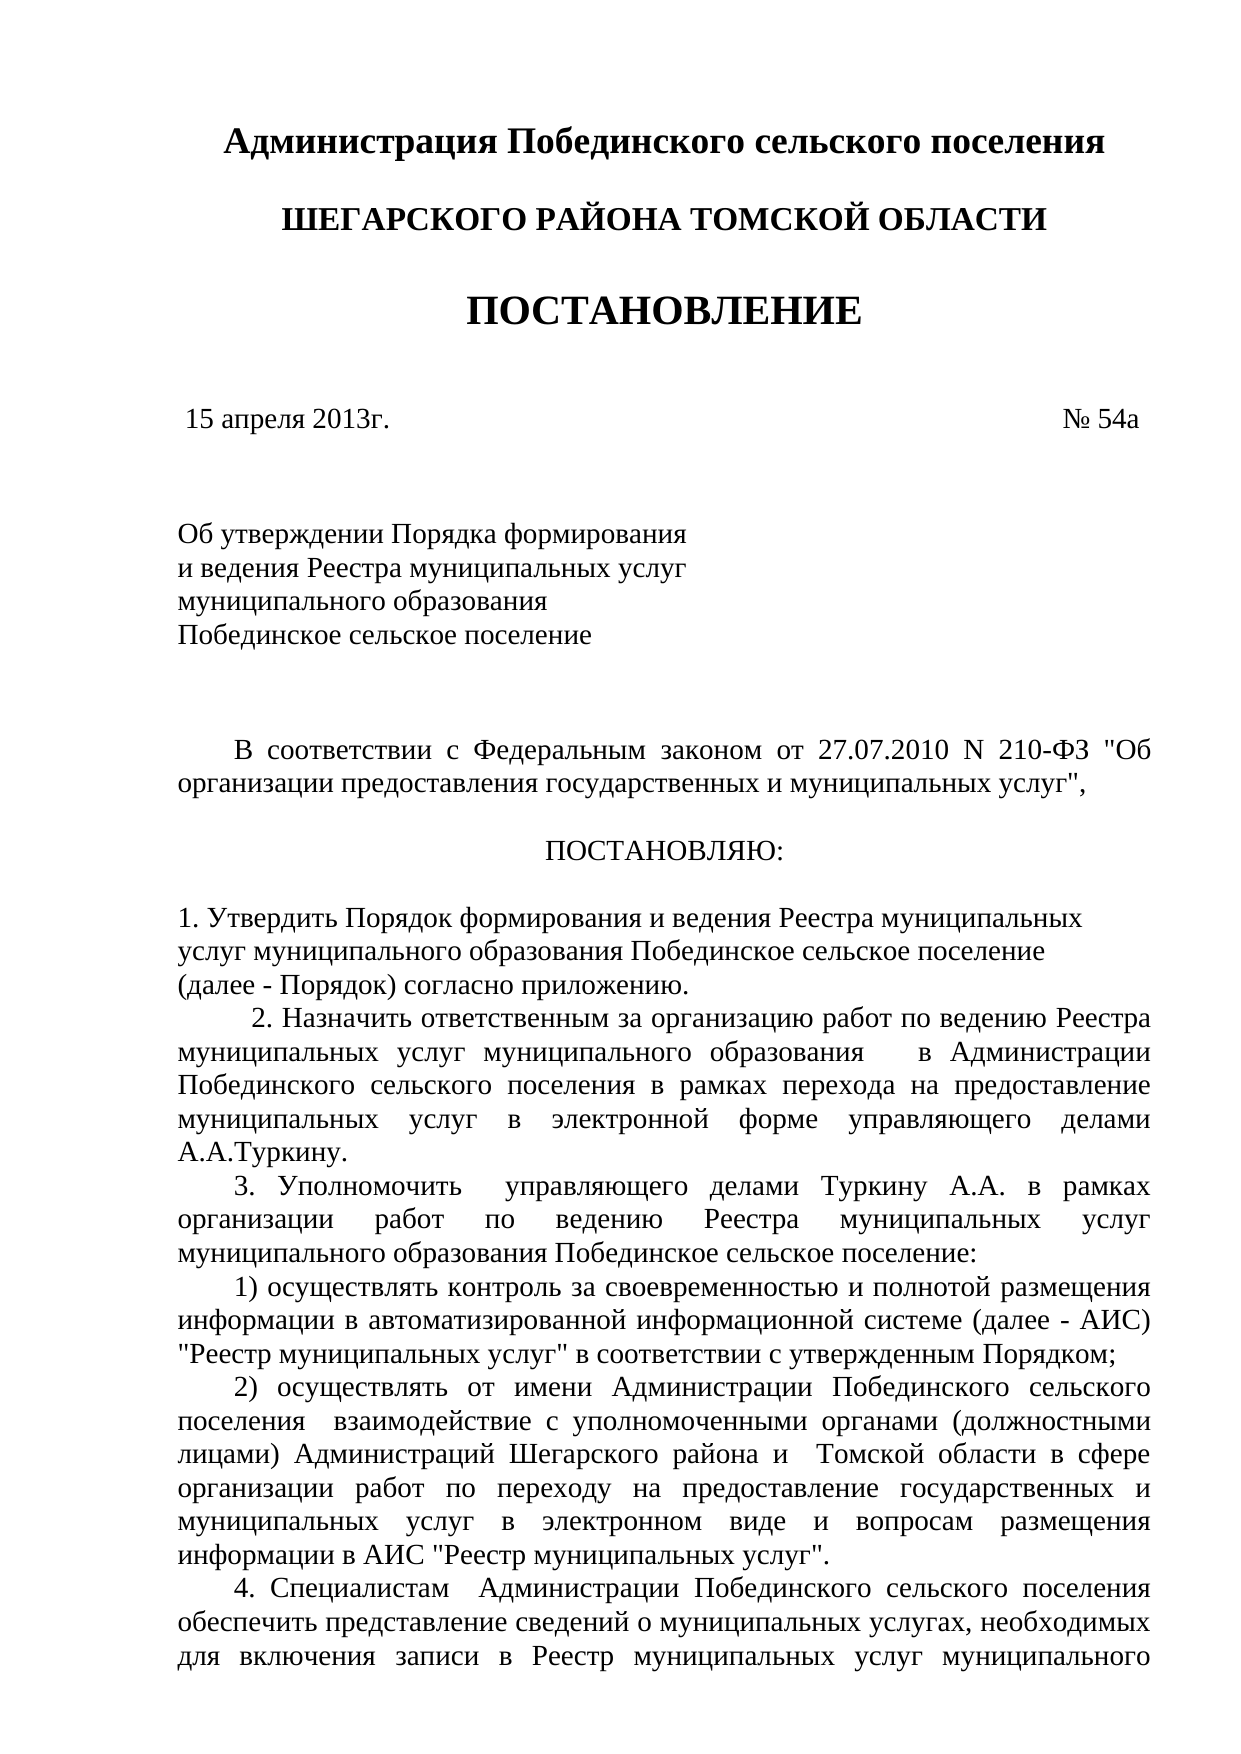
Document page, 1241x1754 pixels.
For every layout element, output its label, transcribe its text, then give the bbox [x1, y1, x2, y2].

text Администрация Побединского сельского поселения [177, 118, 1152, 161]
text 1. Утвердить Порядок формирования и ведения Реестра муниципальных услуг муниципального образования Побединское сельское поселение [177, 900, 1152, 967]
text В соответствии с Федеральным законом от 27.07.2010 N 210-ФЗ "Об организации предоставления государственных и муниципальных услуг", [177, 732, 1152, 799]
text муниципального образования [177, 583, 1152, 617]
text ПОСТАНОВЛЯЮ: [177, 833, 1152, 866]
text Об утверждении Порядка формирования [177, 516, 1152, 550]
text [177, 1571, 1152, 1671]
title (далее - Порядок) согласно приложению. [177, 967, 1152, 1000]
text 15 апреля 2013г. № 54а [177, 401, 1152, 468]
text ШЕГАРСКОГО РАЙОНА ТОМСКОЙ ОБЛАСТИ [177, 199, 1152, 238]
text ПОСТАНОВЛЕНИЕ [177, 286, 1152, 334]
text 2. Назначить ответственным за организацию работ по ведению Реестра муниципальных услуг муниципального образования в Администрации Побединского сельского поселения в рамках перехода на предоставление муниципальных услуг в электронной форме управляющего делами А.А.Туркину. [177, 1000, 1152, 1168]
text 3. Уполномочить управляющего делами Туркину А.А. в рамках организации работ по ведению Реестра муниципальных услуг муниципального образования Побединское сельское поселение: [177, 1168, 1152, 1269]
text 1) осуществлять контроль за своевременностью и полнотой размещения информации в автоматизированной информационной системе (далее - АИС) "Реестр муниципальных услуг" в соответствии с утвержденным Порядком; [177, 1269, 1152, 1369]
text Побединское сельское поселение [177, 617, 1152, 650]
text 2) осуществлять от имени Администрации Побединского сельского поселения взаимодействие с уполномоченными органами (должностными лицами) Администраций Шегарского района и Томской области в сфере организации работ по переходу на предоставление государственных и муниципальных услуг в электронном виде и вопросам размещения информации в АИС "Реестр муниципальных услуг". [177, 1369, 1152, 1571]
text и ведения Реестра муниципальных услуг [177, 550, 1152, 583]
